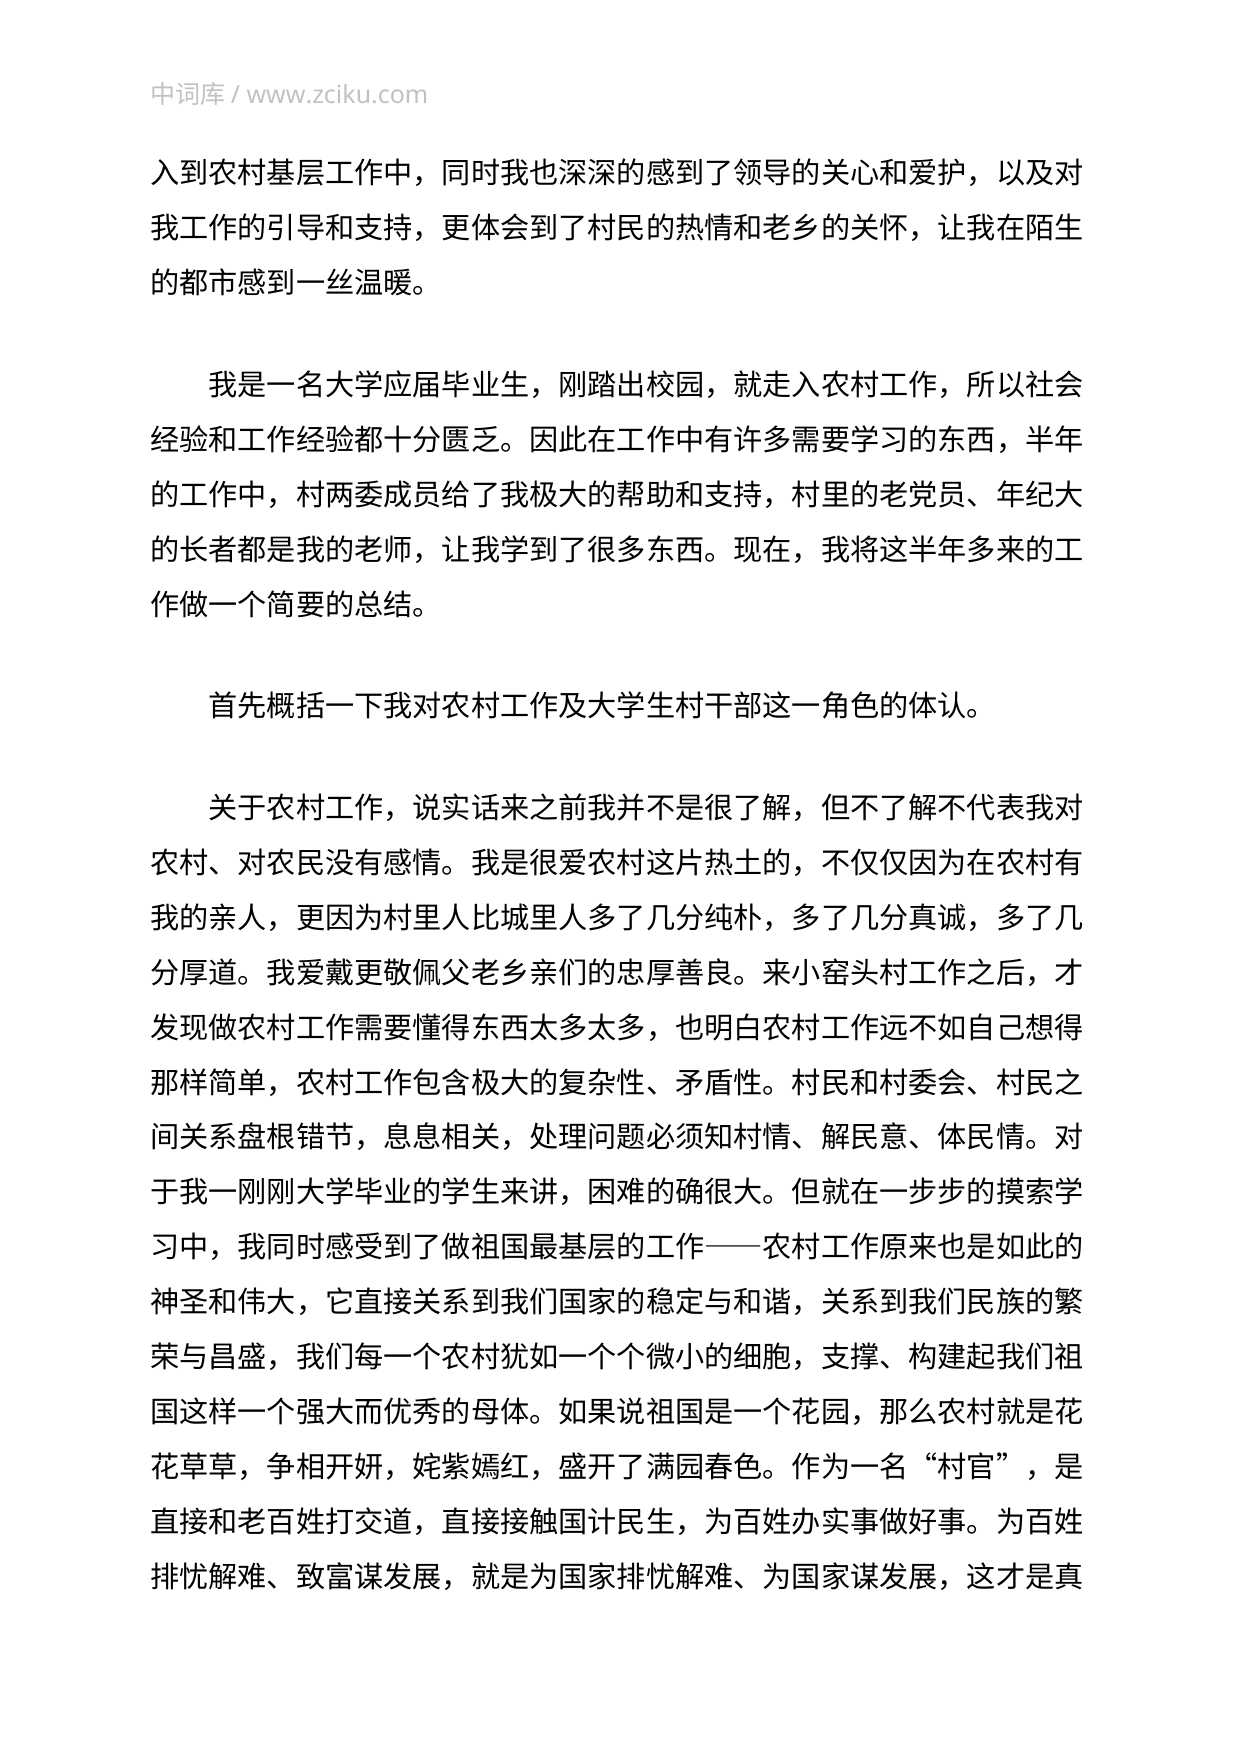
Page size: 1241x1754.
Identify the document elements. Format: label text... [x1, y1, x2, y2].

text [150, 785, 1090, 1596]
text 我是一名大学应届毕业生，刚踏出校园，就走入农村工作，所以社会经验和工作经验都十分匮乏。因此在工作中有许多需要学习的东西，半年的工作中，村两委成员给了我极大的帮助和支持，村里的老党员、年纪大的长者都是我的老师，让我学到了很多东西。现在，我将这半年多来的工作做一个简要的总结。 [150, 362, 1090, 623]
text 首先概括一下我对农村工作及大学生村干部这一角色的体认。 [150, 683, 1090, 725]
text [150, 150, 1090, 302]
